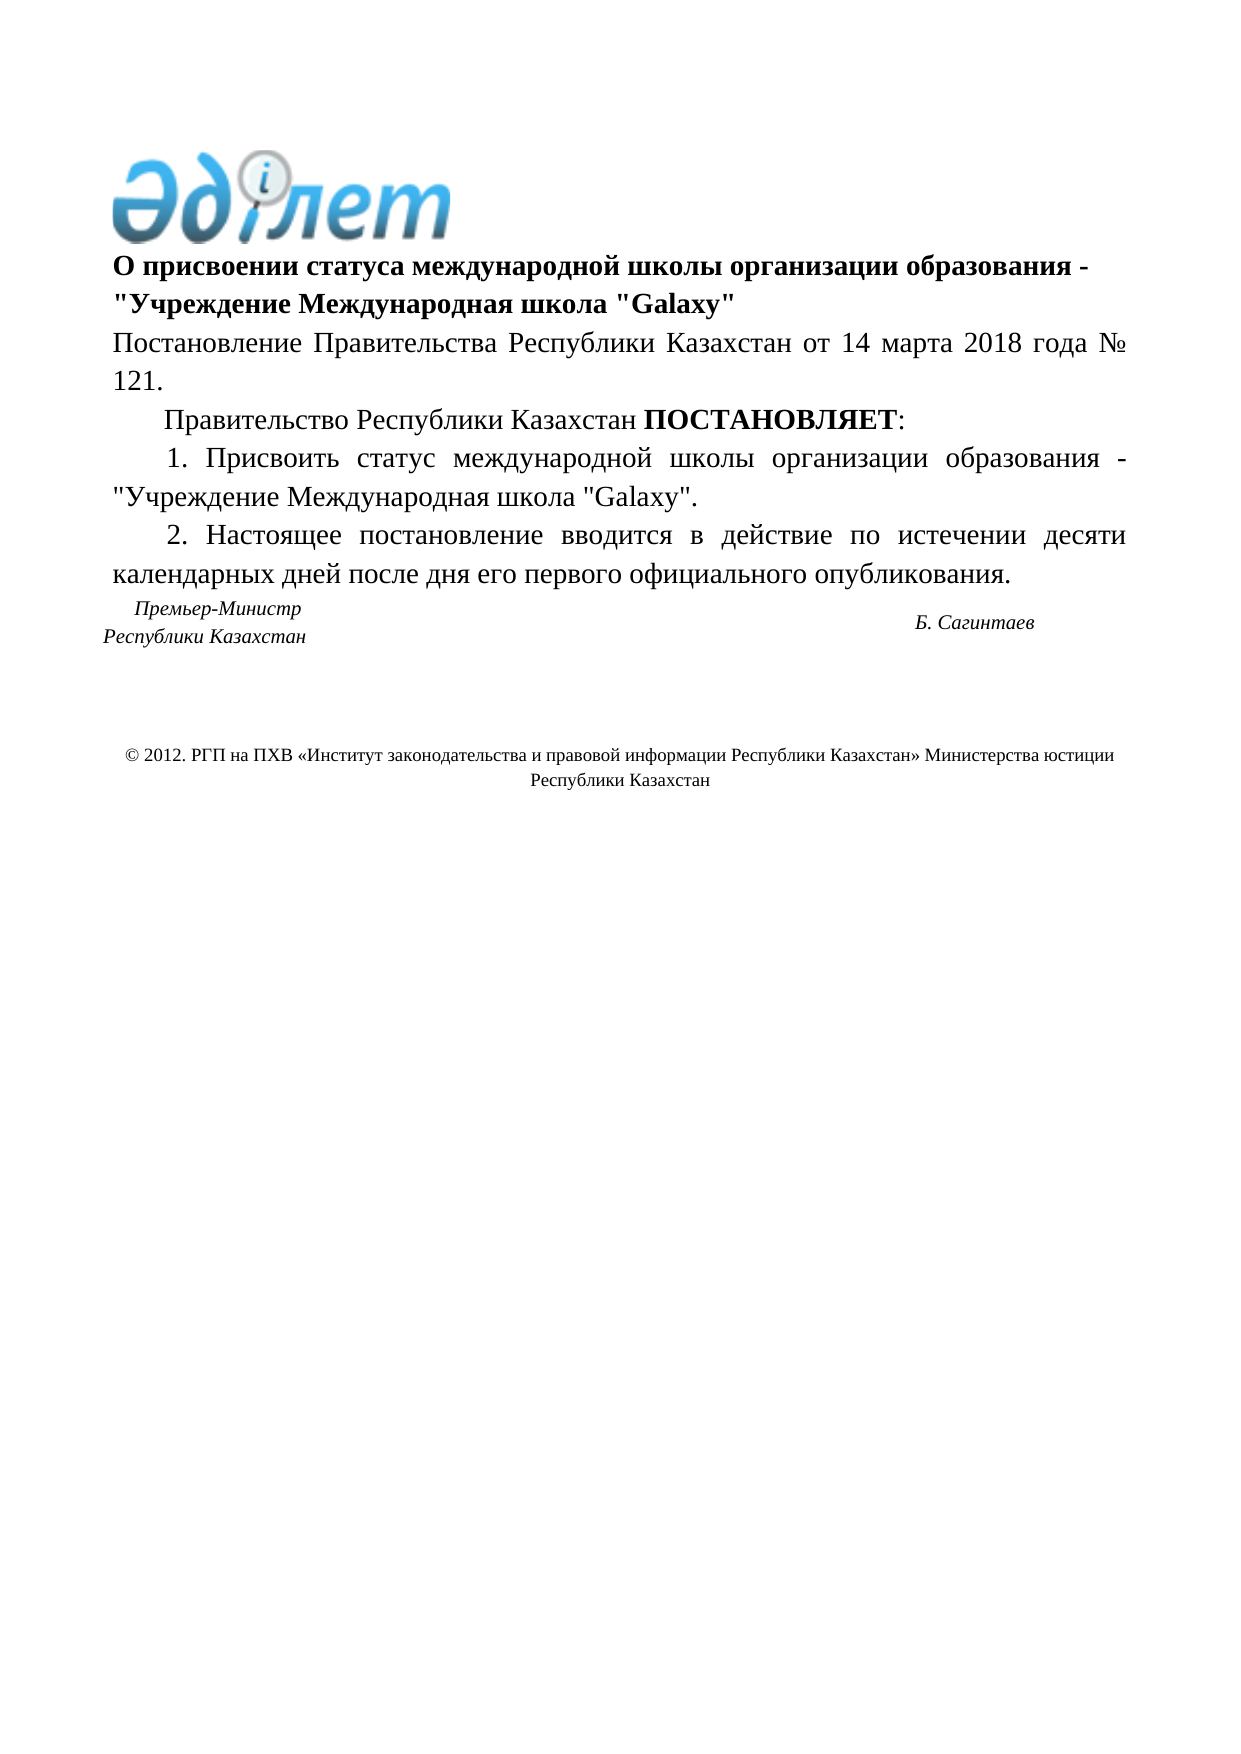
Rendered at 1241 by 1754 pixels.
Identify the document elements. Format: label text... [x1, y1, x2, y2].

text Постановление Правительства Республики Казахстан от 14 марта 2018 года № 121. [112, 325, 1128, 397]
table_header Премьер-Министр Республики Казахстан [101, 595, 913, 653]
text 2. Настоящее постановление вводится в действие по истечении десяти календарных дней после дня его первого официального опубликования. [112, 517, 1128, 589]
text О присвоении статуса международной школы организации образования - "Учреждение Международная школа "Galaxy" [112, 248, 1128, 320]
text 1. Присвоить статус международной школы организации образования - "Учреждение Международная школа "Galaxy". [112, 440, 1128, 512]
picture [112, 150, 451, 244]
table_header Б. Сагинтаев [913, 595, 1240, 653]
text Правительство Республики Казахстан ПОСТАНОВЛЯЕТ: [112, 402, 1128, 435]
text © 2012. РГП на ПХВ «Институт законодательства и правовой информации Республики Казахстан» Министерства юстиции Республики Казахстан [112, 744, 1128, 790]
